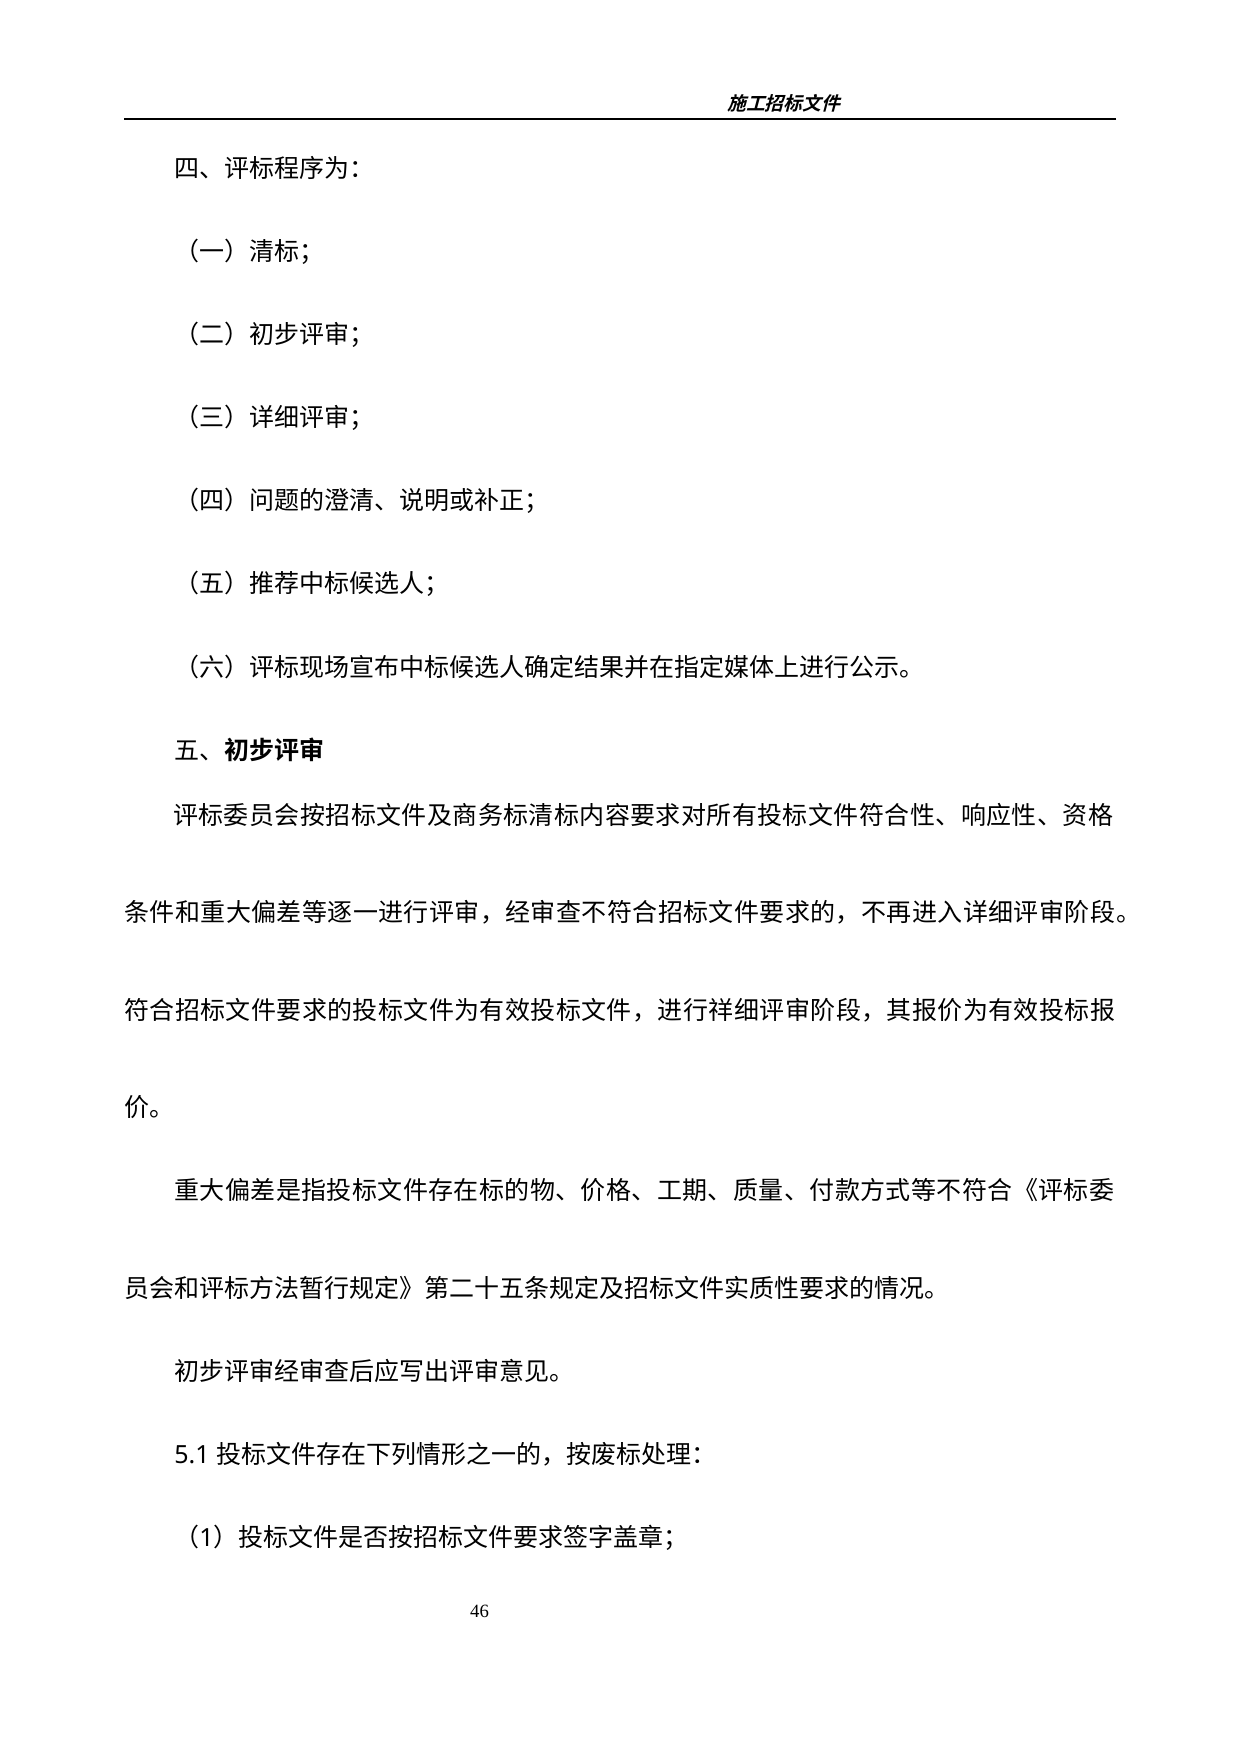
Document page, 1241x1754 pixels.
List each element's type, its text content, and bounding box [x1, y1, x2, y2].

text 重大偏差是指投标文件存在标的物、价格、工期、质量、付款方式等不符合《评标委员会和评标方法暂行规定》第二十五条规定及招标文件实质性要求的情况。 [124, 1156, 1116, 1319]
text （1）投标文件是否按招标文件要求签字盖章； [124, 1503, 1116, 1568]
text 5.1 投标文件存在下列情形之一的，按废标处理： [124, 1420, 1116, 1485]
text （一）清标； [124, 217, 1116, 282]
text （四）问题的澄清、说明或补正； [124, 466, 1116, 531]
text （五）推荐中标候选人； [124, 549, 1116, 614]
text （六）评标现场宣布中标候选人确定结果并在指定媒体上进行公示。 [124, 633, 1116, 698]
text 四、评标程序为： [124, 134, 1116, 199]
text 评标委员会按招标文件及商务标清标内容要求对所有投标文件符合性、响应性、资格条件和重大偏差等逐一进行评审，经审查不符合招标文件要求的，不再进入详细评审阶段。符合招标文件要求的投标文件为有效投标文件，进行祥细评审阶段，其报价为有效投标报价。 [124, 781, 1116, 1138]
text （二）初步评审； [124, 300, 1116, 365]
text 初步评审经审查后应写出评审意见。 [124, 1337, 1116, 1402]
text 五、初步评审 [124, 716, 1116, 781]
text （三）详细评审； [124, 383, 1116, 448]
